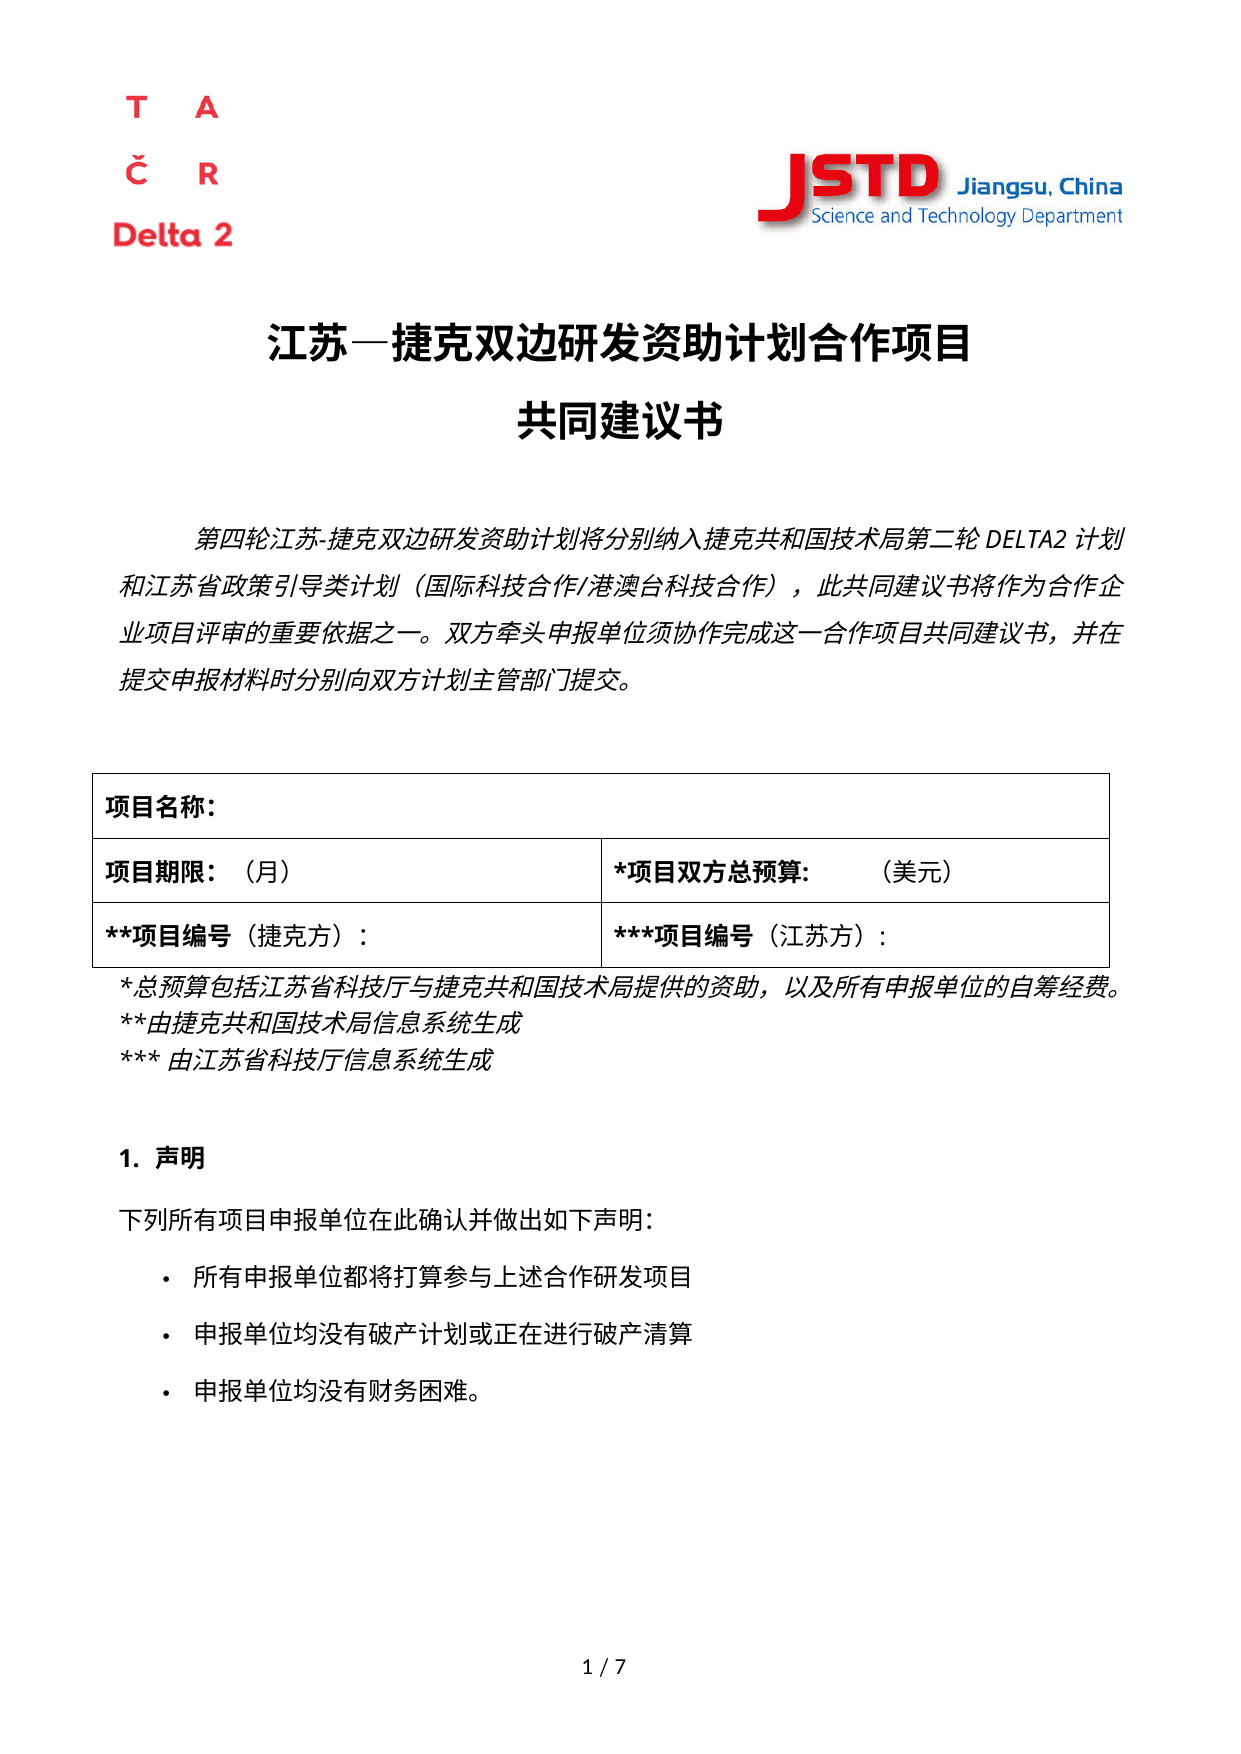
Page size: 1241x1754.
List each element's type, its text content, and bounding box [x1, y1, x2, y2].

table_cell *项目双方总预算: （美元） [602, 839, 1109, 902]
text 江苏—捷克双边研发资助计划合作项目 [118, 310, 1122, 370]
table_cell **项目编号（捷克方）： [93, 903, 601, 967]
picture [118, 85, 227, 195]
text 第四轮江苏-捷克双边研发资助计划将分别纳入捷克共和国技术局第二轮DELTA2计划和江苏省政策引导类计划（国际科技合作/港澳台科技合作），此共同建议书将作为合作企业项目评审的重要依据之一。双方牵头申报单位须协作完成这一合作项目共同建议书，并在提交申报材料时分别向双方计划主管部门提交。 [118, 519, 1122, 697]
list 声明 [118, 1139, 1122, 1175]
list 申报单位均没有破产计划或正在进行破产清算 [162, 1314, 1122, 1351]
list 申报单位均没有财务困难。 [162, 1371, 1122, 1408]
text *总预算包括江苏省科技厅与捷克共和国技术局提供的资助，以及所有申报单位的自筹经费。 [118, 968, 1122, 1004]
picture [752, 147, 1123, 237]
table_cell 项目期限：（月） [93, 839, 601, 902]
text 共同建议书 [118, 388, 1122, 448]
text 下列所有项目申报单位在此确认并做出如下声明： [118, 1200, 1122, 1236]
list 所有申报单位都将打算参与上述合作研发项目 [162, 1257, 1122, 1293]
picture [101, 209, 254, 260]
text **由捷克共和国技术局信息系统生成 [118, 1004, 1122, 1040]
table_cell ***项目编号（江苏方）: [602, 903, 1109, 967]
table_header 项目名称： [93, 774, 1109, 837]
text *** 由江苏省科技厅信息系统生成 [118, 1040, 1122, 1076]
